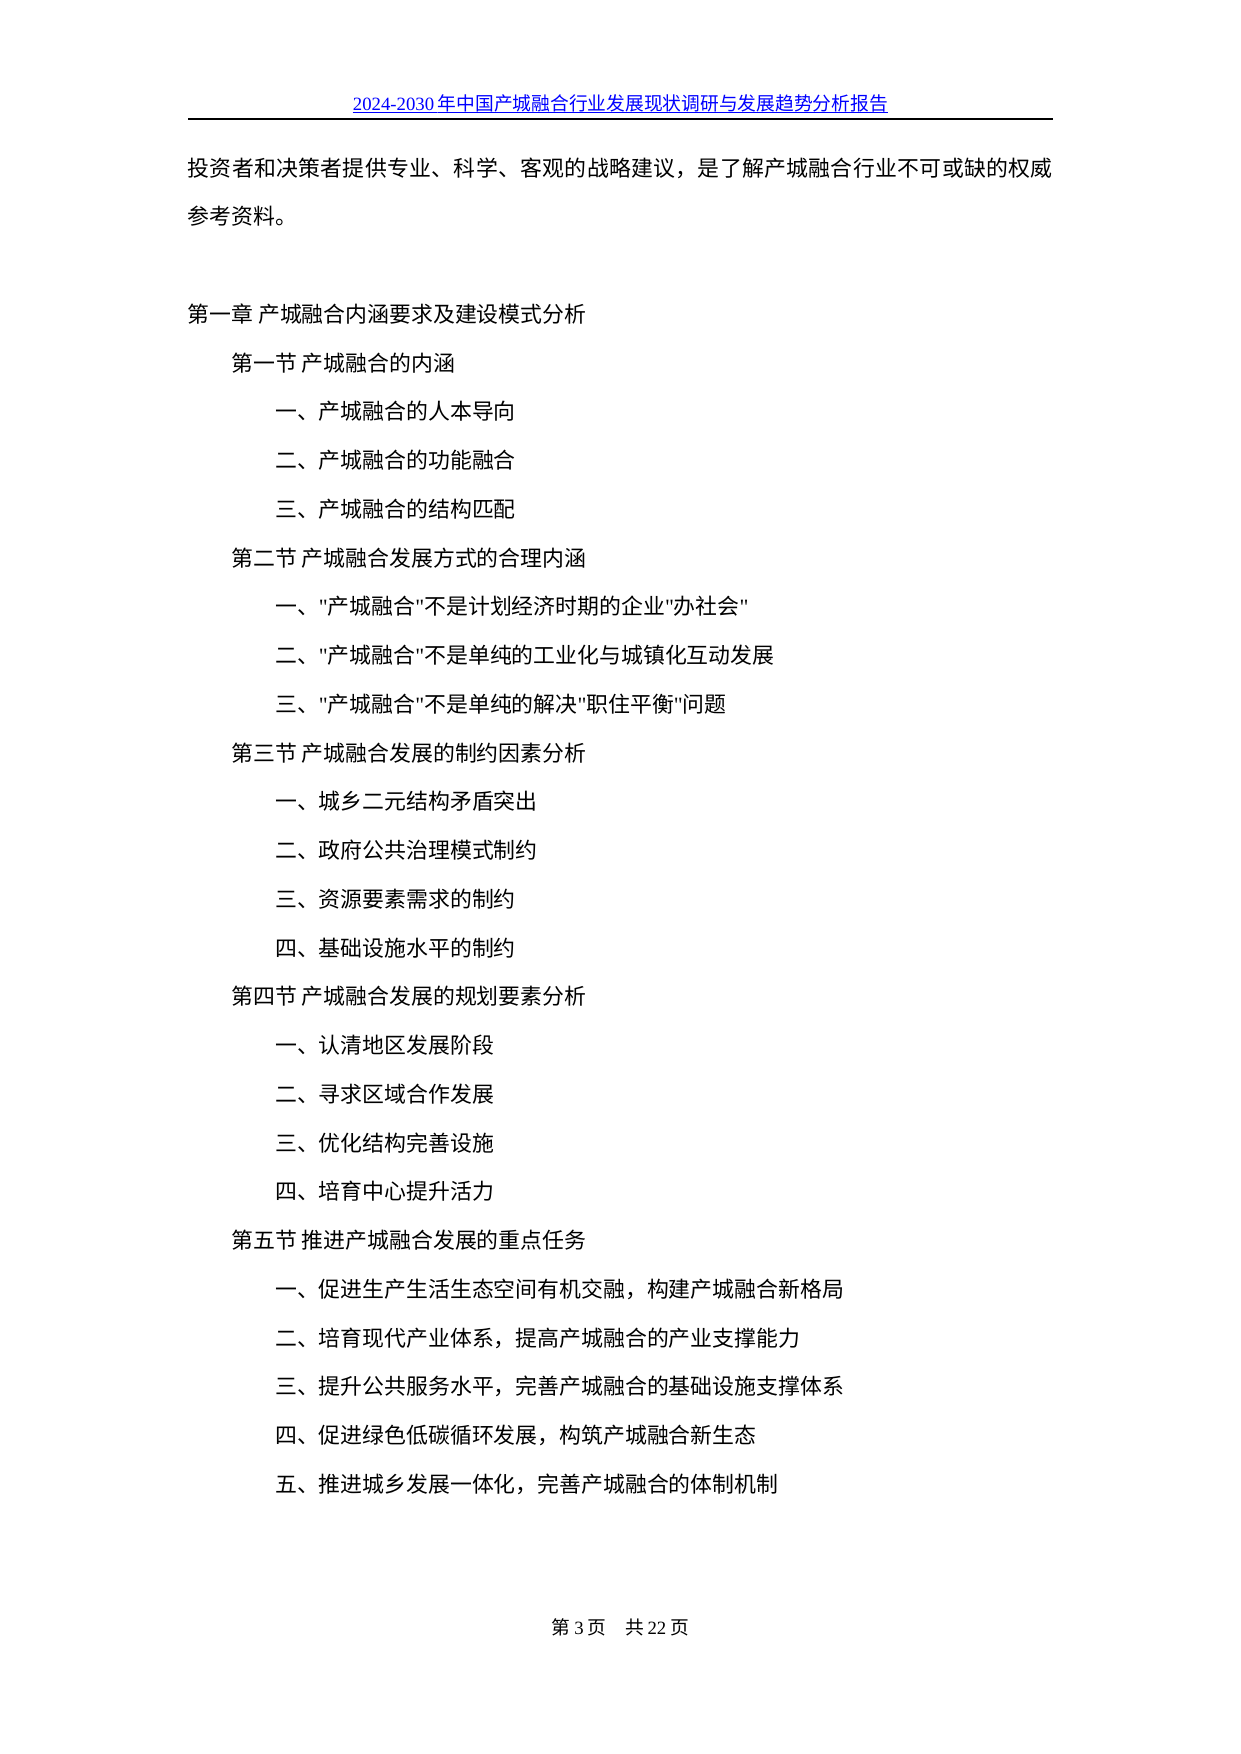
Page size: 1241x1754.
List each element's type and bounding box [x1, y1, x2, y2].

text [187, 150, 1053, 1499]
